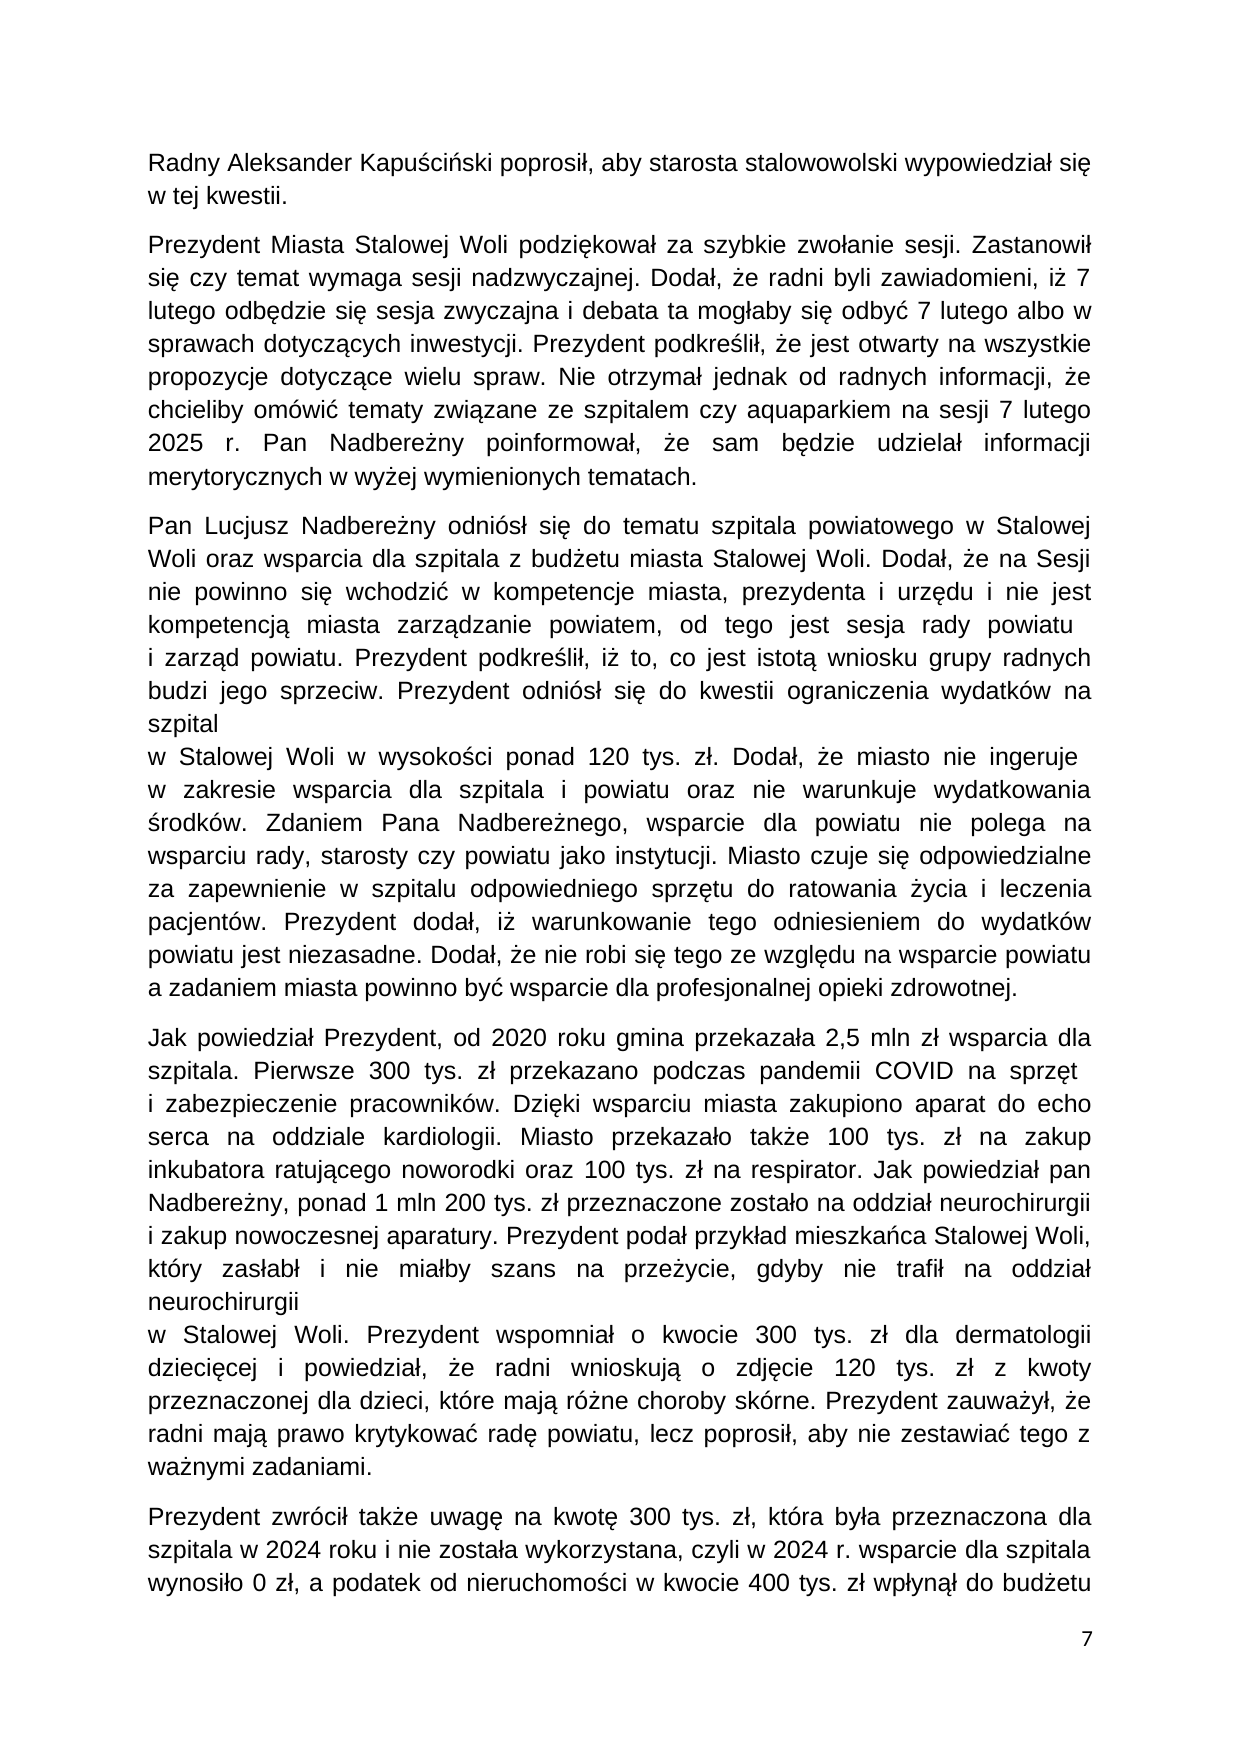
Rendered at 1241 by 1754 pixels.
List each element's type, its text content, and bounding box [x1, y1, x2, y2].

text Ad 4 [148, 396, 1093, 424]
text Pan Lucjusz Nadbereżny odniósł się do tematu szpitala powiatowego w Stalowej Woli oraz wsparcia dla szpitala z budżetu miasta Stalowej Woli. Dodał, że na Sesji nie powinno się wchodzić w kompetencje miasta, prezydenta i urzędu i nie jest kompetencją miasta zarządzanie powiatem, od tego jest sesja rady powiatu i zarząd powiatu. Prezydent podkreślił, iż to, co jest istotą wniosku grupy radnych budzi jego sprzeciw. Prezydent odniósł się do kwestii ograniczenia wydatków na szpital w Stalowej Woli w wysokości ponad 120 tys. zł. Dodał, że miasto nie ingeruje w zakresie wsparcia dla szpitala i powiatu oraz nie warunkuje wydatkowania środków. Zdaniem Pana Nadbereżnego, wsparcie dla powiatu nie polega na wsparciu rady, starosty czy powiatu jako instytucji. Miasto czuje się odpowiedzialne za zapewnienie w szpitalu odpowiedniego sprzętu do ratowania życia i leczenia pacjentów. Prezydent dodał, iż warunkowanie tego odniesieniem do wydatków powiatu jest niezasadne. Dodał, że nie robi się tego ze względu na wsparcie powiatu a zadaniem miasta powinno być wsparcie dla profesjonalnej opieki zdrowotnej. [148, 1024, 1093, 1515]
text Pan Damian Marczak odpowiedział, iż to że w tym dniu rozmawiali nie znaczy, że radny Madej przekazał decyzję. Panowie wymienili opinie na temat wysyłania wiadomości e-mail, rozmów telefonicznych oraz ich nagrywania. [148, 230, 1093, 325]
text Debata w sprawie celowości udzielenia przez Gminę Stalowa Wola pomocy finansowej dla Powiatu Stalowowolskiego w kwocie przewidzianej w budżecie Miasta na rok 2025 m. in. w kontekście zwiększenia wydatków z budżetu powiatu na podwyżki diet radnych powiatowych oraz w kontekście polityki kadrowej prowadzonej przez Powiatowy Szpital Specjalistyczny w Stalowej Woli. [148, 445, 1093, 606]
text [148, 1536, 1093, 1597]
text Radny Aleksander Kapuściński poprosił, aby starosta stalowowolski wypowiedział się w tej kwestii. [148, 660, 1093, 722]
text Prezydent Miasta Stalowej Woli podziękował za szybkie zwołanie sesji. Zastanowił się czy temat wymaga sesji nadzwyczajnej. Dodał, że radni byli zawiadomieni, iż 7 lutego odbędzie się sesja zwyczajna i debata ta mogłaby się odbyć 7 lutego albo w sprawach dotyczących inwestycji. Prezydent podkreślił, że jest otwarty na wszystkie propozycje dotyczące wielu spraw. Nie otrzymał jednak od radnych informacji, że chcieliby omówić tematy związane ze szpitalem czy aquaparkiem na sesji 7 lutego 2025 r. Pan Nadbereżny poinformował, że sam będzie udzielał informacji merytorycznych w wyżej wymienionych tematach. [148, 743, 1093, 1003]
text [148, 148, 1093, 209]
